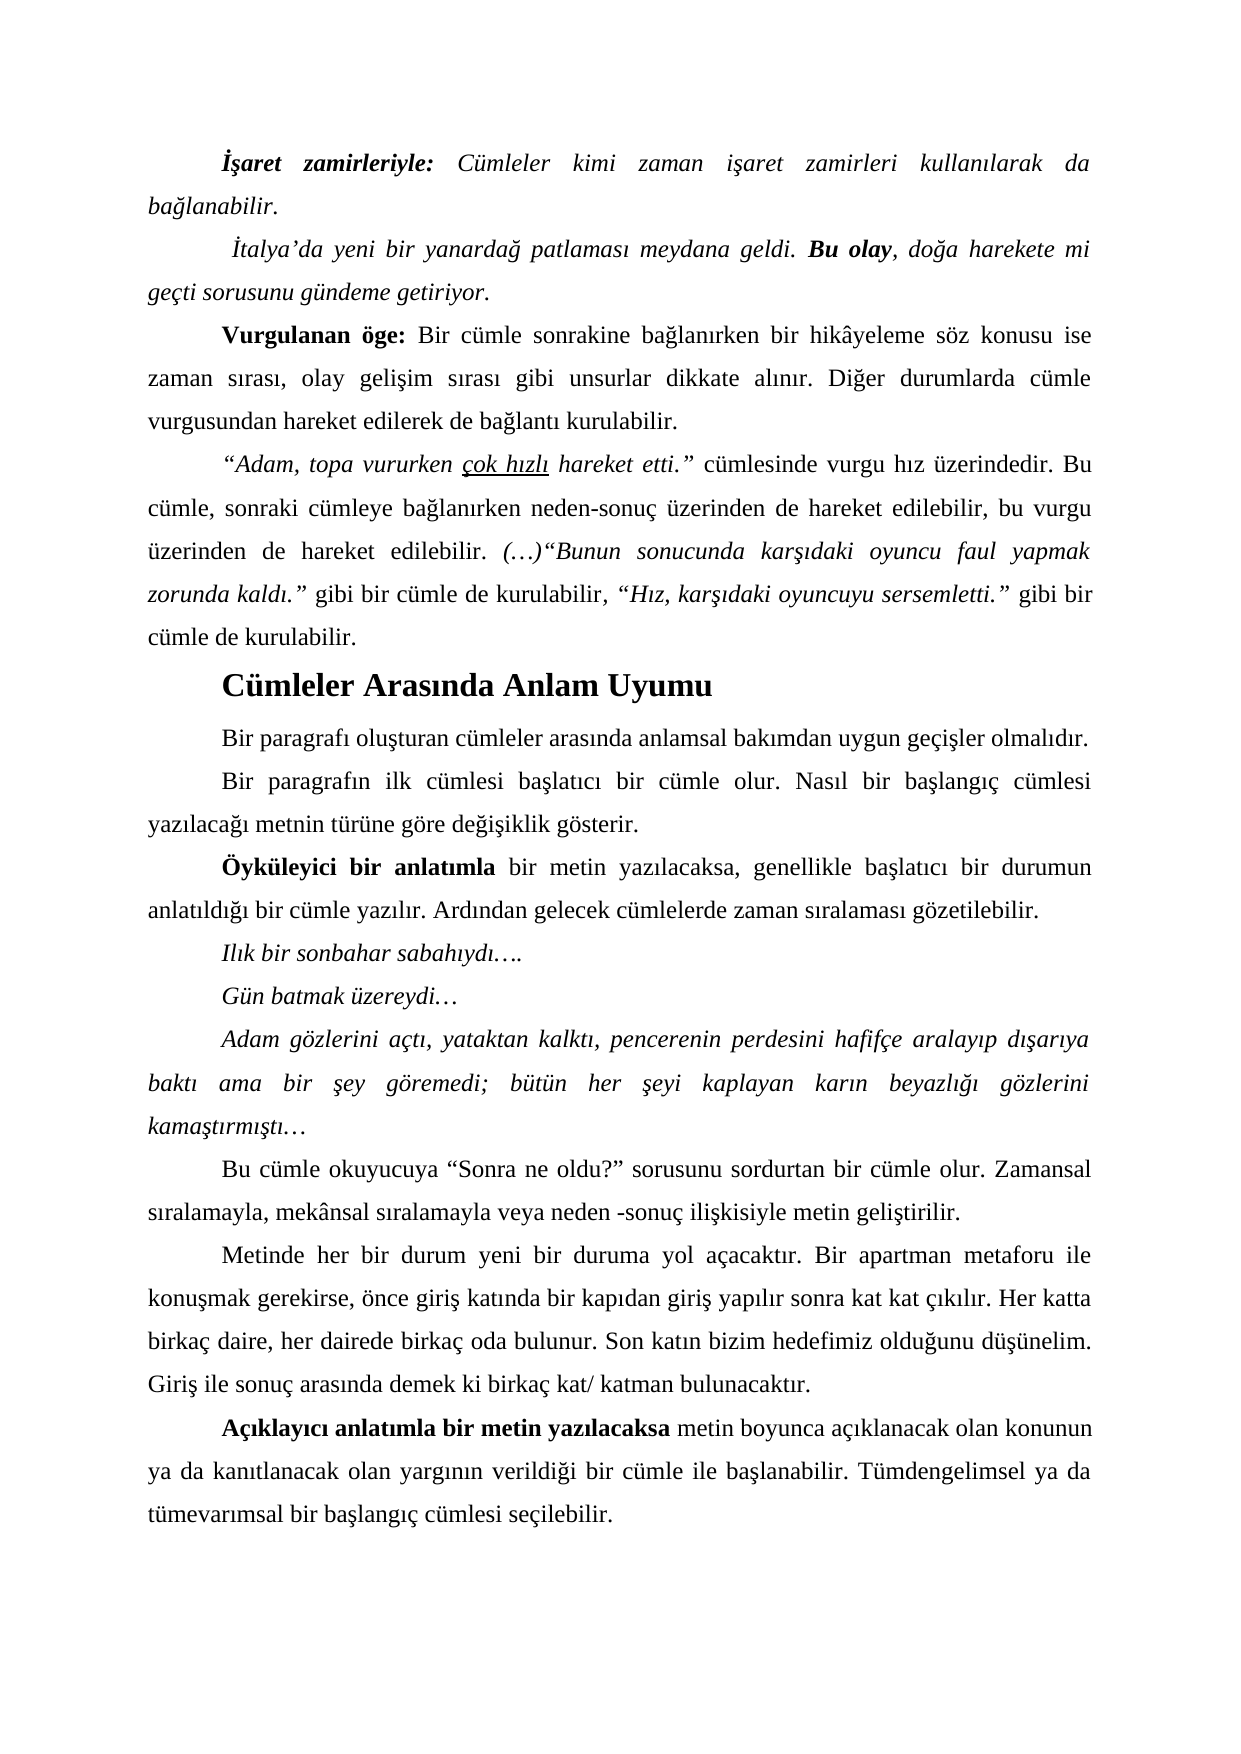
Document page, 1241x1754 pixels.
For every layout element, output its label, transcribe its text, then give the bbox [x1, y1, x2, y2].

text İşaret zamirleriyle: Cümleler kimi zaman işaret zamirleri kullanılarak da bağlanabilir. [148, 148, 1093, 219]
text Bir paragrafı oluşturan cümleler arasında anlamsal bakımdan uygun geçişler olmalıdır. [221, 723, 1093, 751]
text Cümleler Arasında Anlam Uyumu [148, 665, 1093, 703]
text Açıklayıcı anlatımla bir metin yazılacaksa metin boyunca açıklanacak olan konunun ya da kanıtlanacak olan yargının verildiği bir cümle ile başlanabilir. Tümdengelimsel ya da tümevarımsal bir başlangıç cümlesi seçilebilir. [148, 1413, 1093, 1528]
text Gün batmak üzereydi… [148, 981, 1093, 1010]
text Ilık bir sonbahar sabahıydı…. [148, 938, 1093, 967]
text Vurgulanan öge: Bir cümle sonrakine bağlanırken bir hikâyeleme söz konusu ise zaman sırası, olay gelişim sırası gibi unsurlar dikkate alınır. Diğer durumlarda cümle vurgusundan hareket edilerek de bağlantı kurulabilir. [148, 320, 1093, 435]
text Metinde her bir durum yeni bir duruma yol açacaktır. Bir apartman metaforu ile konuşmak gerekirse, önce giriş katında bir kapıdan giriş yapılır sonra kat kat çıkılır. Her katta birkaç daire, her dairede birkaç oda bulunur. Son katın bizim hedefimiz olduğunu düşünelim. Giriş ile sonuç arasında demek ki birkaç kat/ katman bulunacaktır. [148, 1240, 1093, 1398]
text “Adam, topa vururken çok hızlı hareket etti.” cümlesinde vurgu hız üzerindedir. Bu cümle, sonraki cümleye bağlanırken neden-sonuç üzerinden de hareket edilebilir, bu vurgu üzerinden de hareket edilebilir. (…)“Bunun sonucunda karşıdaki oyuncu faul yapmak zorunda kaldı.” gibi bir cümle de kurulabilir, “Hız, karşıdaki oyuncuyu sersemletti.” gibi bir cümle de kurulabilir. [148, 449, 1093, 651]
text Bu cümle okuyucuya “Sonra ne oldu?” sorusunu sordurtan bir cümle olur. Zamansal sıralamayla, mekânsal sıralamayla veya neden -sonuç ilişkisiyle metin geliştirilir. [148, 1154, 1093, 1226]
text Adam gözlerini açtı, yataktan kalktı, pencerenin perdesini hafifçe aralayıp dışarıya baktı ama bir şey göremedi; bütün her şeyi kaplayan karın beyazlığı gözlerini kamaştırmıştı… [148, 1024, 1093, 1139]
text Öyküleyici bir anlatımla bir metin yazılacaksa, genellikle başlatıcı bir durumun anlatıldığı bir cümle yazılır. Ardından gelecek cümlelerde zaman sıralaması gözetilebilir. [148, 852, 1093, 924]
text Bir paragrafın ilk cümlesi başlatıcı bir cümle olur. Nasıl bir başlangıç cümlesi yazılacağı metnin türüne göre değişiklik gösterir. [148, 766, 1093, 838]
text İtalya’da yeni bir yanardağ patlaması meydana geldi. Bu olay, doğa harekete mi geçti sorusunu gündeme getiriyor. [148, 234, 1093, 306]
